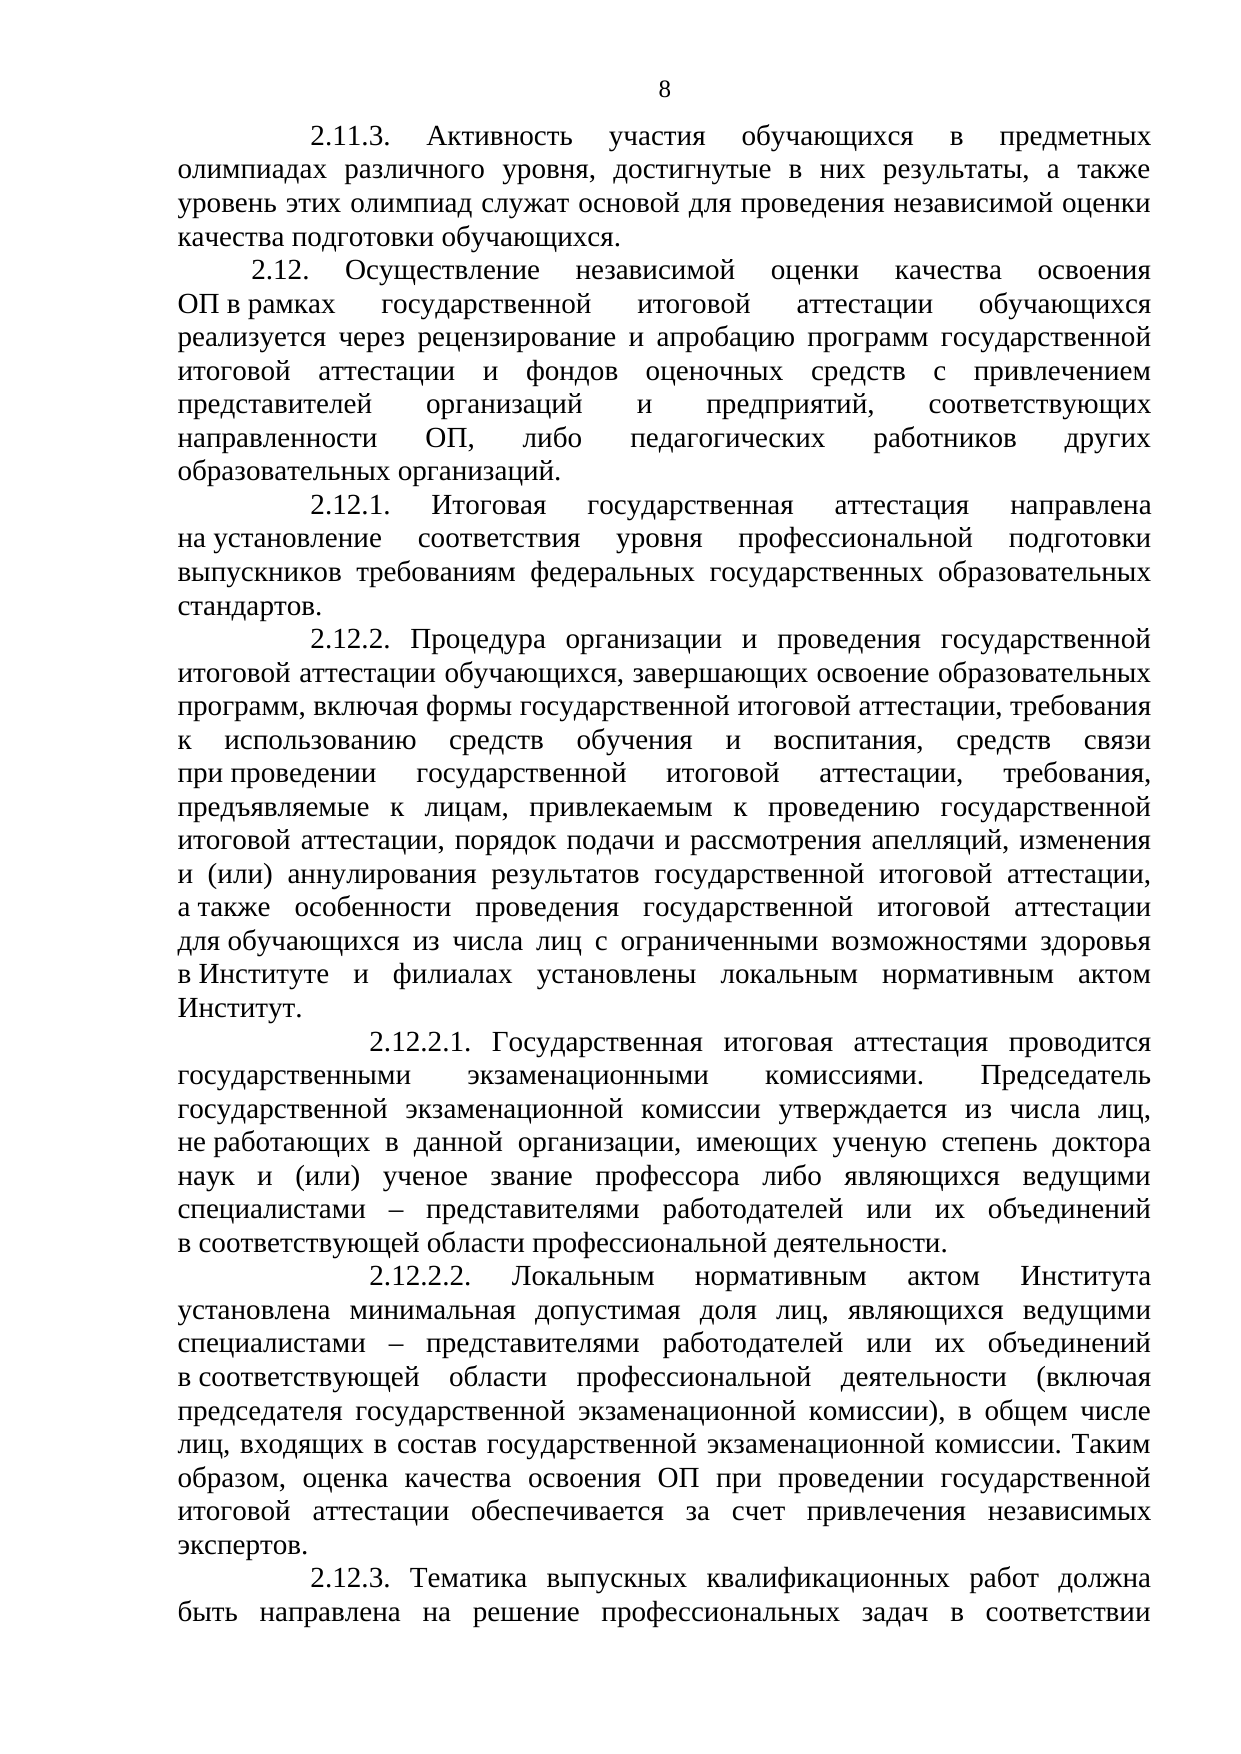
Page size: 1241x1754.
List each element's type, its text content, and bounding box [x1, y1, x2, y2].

text 2.12.2. Процедура организации и проведения государственной итоговой аттестации обучающихся, завершающих освоение образовательных программ, включая формы государственной итоговой аттестации, требования к использованию средств обучения и воспитания, средств связи при проведении государственной итоговой аттестации, требования, предъявляемые к лицам, привлекаемым к проведению государственной итоговой аттестации, порядок подачи и рассмотрения апелляций, изменения и (или) аннулирования результатов государственной итоговой аттестации, а также особенности проведения государственной итоговой аттестации для обучающихся из числа лиц с ограниченными возможностями здоровья в Институте и филиалах установлены локальным нормативным актом Институт. [177, 621, 1152, 1024]
text 2.12.2.2. Локальным нормативным актом Института установлена минимальная допустимая доля лиц, являющихся ведущими специалистами – представителями работодателей или их объединений в соответствующей области профессиональной деятельности (включая председателя государственной экзаменационной комиссии), в общем числе лиц, входящих в состав государственной экзаменационной комиссии. Таким образом, оценка качества освоения ОП при проведении государственной итоговой аттестации обеспечивается за счет привлечения независимых экспертов. [177, 1258, 1152, 1560]
text 2.11.3. Активность участия обучающихся в предметных олимпиадах различного уровня, достигнутые в них результаты, а также уровень этих олимпиад служат основой для проведения независимой оценки качества подготовки обучающихся. [177, 118, 1152, 252]
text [177, 1560, 1152, 1627]
text 2.12.1. Итоговая государственная аттестация направлена на установление соответствия уровня профессиональной подготовки выпускников требованиям федеральных государственных образовательных стандартов. [177, 487, 1152, 621]
text 2.12.2.1. Государственная итоговая аттестация проводится государственными экзаменационными комиссиями. Председатель государственной экзаменационной комиссии утверждается из числа лиц, не работающих в данной организации, имеющих ученую степень доктора наук и (или) ученое звание профессора либо являющихся ведущими специалистами – представителями работодателей или их объединений в соответствующей области профессиональной деятельности. [177, 1024, 1152, 1258]
text 2.12. Осуществление независимой оценки качества освоения ОП в рамках государственной итоговой аттестации обучающихся реализуется через рецензирование и апробацию программ государственной итоговой аттестации и фондов оценочных средств с привлечением представителей организаций и предприятий, соответствующих направленности ОП, либо педагогических работников других образовательных организаций. [177, 252, 1152, 487]
